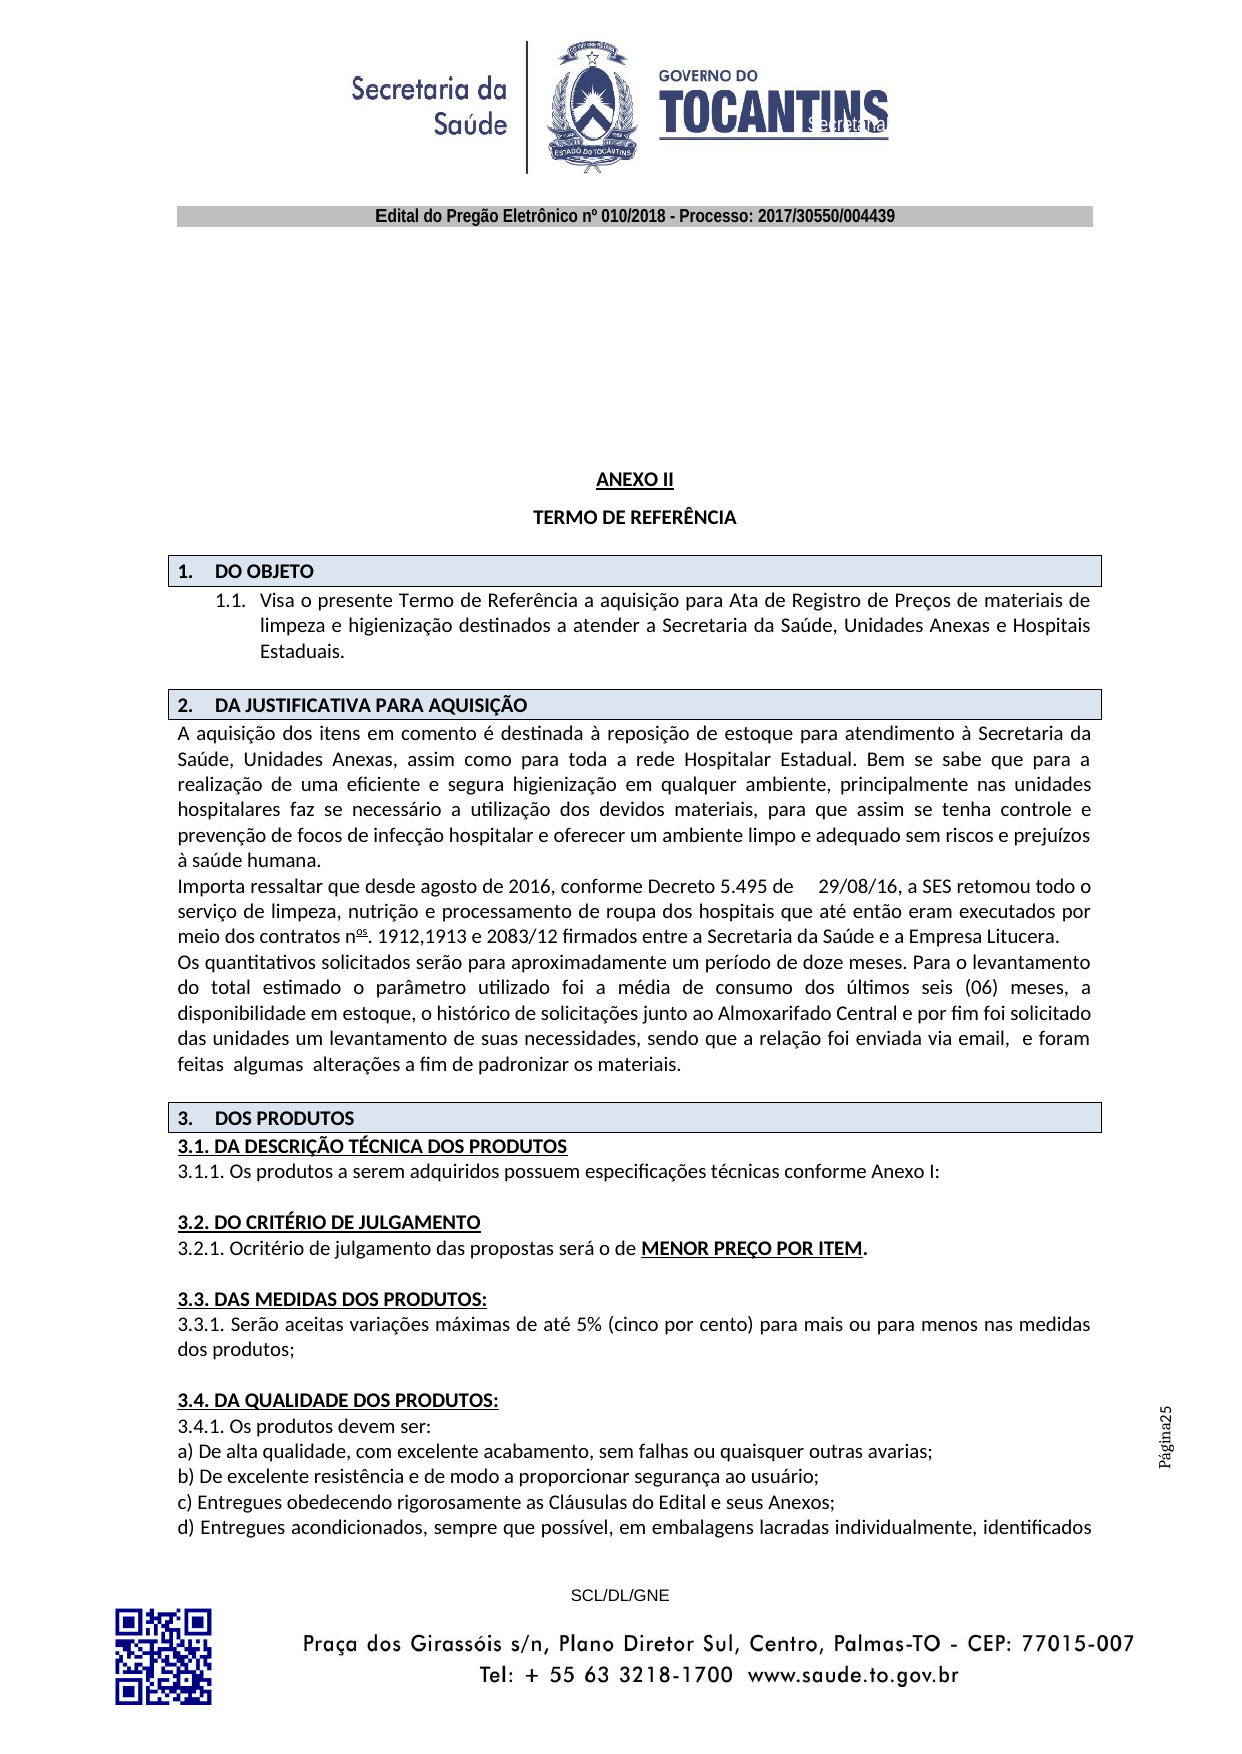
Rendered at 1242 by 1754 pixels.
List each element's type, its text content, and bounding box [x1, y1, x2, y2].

text TERMO DE REFERÊNCIA [177, 504, 1093, 530]
text 3.2.1. Ocritério de julgamento das propostas será o de MENOR PREÇO POR ITEM. [177, 1235, 1093, 1260]
text Importa ressaltar que desde agosto de 2016, conforme Decreto 5.495 de 29/08/16, a SES retomou todo o serviço de limpeza, nutrição e processamento de roupa dos hospitais que até então eram executados por meio dos contratos nos. 1912,1913 e 2083/12 firmados entre a Secretaria da Saúde e a Empresa Litucera. [177, 873, 1093, 949]
text 3.2. DO CRITÉRIO DE JULGAMENTO [177, 1209, 1093, 1235]
list DO OBJETO [169, 556, 1101, 586]
text 3.4. DA QUALIDADE DOS PRODUTOS: [177, 1387, 1093, 1413]
list DA JUSTIFICATIVA PARA AQUISIÇÃO [169, 690, 1101, 719]
text 3.1.1. Os produtos a serem adquiridos possuem especificações técnicas conforme Anexo I: [177, 1159, 1093, 1184]
picture [0, 0, 1154, 189]
list DOS PRODUTOS [169, 1103, 1101, 1132]
text d) Entregues acondicionados, sempre que possível, em embalagens lacradas individualmente, identificados e em perfeitas condições de armazenagens. [177, 1514, 1093, 1540]
text 3.4.1. Os produtos devem ser: [177, 1413, 1093, 1438]
list Visa o presente Termo de Referência a aquisição para Ata de Registro de Preços de materiais de limpeza e higienização destinados a atender a Secretaria da Saúde, Unidades Anexas e Hospitais Estaduais. [215, 587, 1093, 663]
text A aquisição dos itens em comento é destinada à reposição de estoque para atendimento à Secretaria da Saúde, Unidades Anexas, assim como para toda a rede Hospitalar Estadual. Bem se sabe que para a realização de uma eficiente e segura higienização em qualquer ambiente, principalmente nas unidades hospitalares faz se necessário a utilização dos devidos materiais, para que assim se tenha controle e prevenção de focos de infecção hospitalar e oferecer um ambiente limpo e adequado sem riscos e prejuízos à saúde humana. [177, 720, 1093, 873]
text a) De alta qualidade, com excelente acabamento, sem falhas ou quaisquer outras avarias; [177, 1438, 1093, 1464]
text 3.3.1. Serão aceitas variações máximas de até 5% (cinco por cento) para mais ou para menos nas medidas dos produtos; [177, 1311, 1093, 1362]
text ANEXO II [177, 467, 1093, 492]
text c) Entregues obedecendo rigorosamente as Cláusulas do Edital e seus Anexos; [177, 1489, 1093, 1514]
picture [111, 1604, 1134, 1709]
text 3.3. DAS MEDIDAS DOS PRODUTOS: [177, 1286, 1093, 1311]
text b) De excelente resistência e de modo a proporcionar segurança ao usuário; [177, 1464, 1093, 1489]
text Os quantitativos solicitados serão para aproximadamente um período de doze meses. Para o levantamento do total estimado o parâmetro utilizado foi a média de consumo dos últimos seis (06) meses, a disponibilidade em estoque, o histórico de solicitações junto ao Almoxarifado Central e por fim foi solicitado das unidades um levantamento de suas necessidades, sendo que a relação foi enviada via email, e foram feitas algumas alterações a fim de padronizar os materiais. [177, 949, 1093, 1076]
text 3.1. DA DESCRIÇÃO TÉCNICA DOS PRODUTOS [177, 1133, 1093, 1159]
